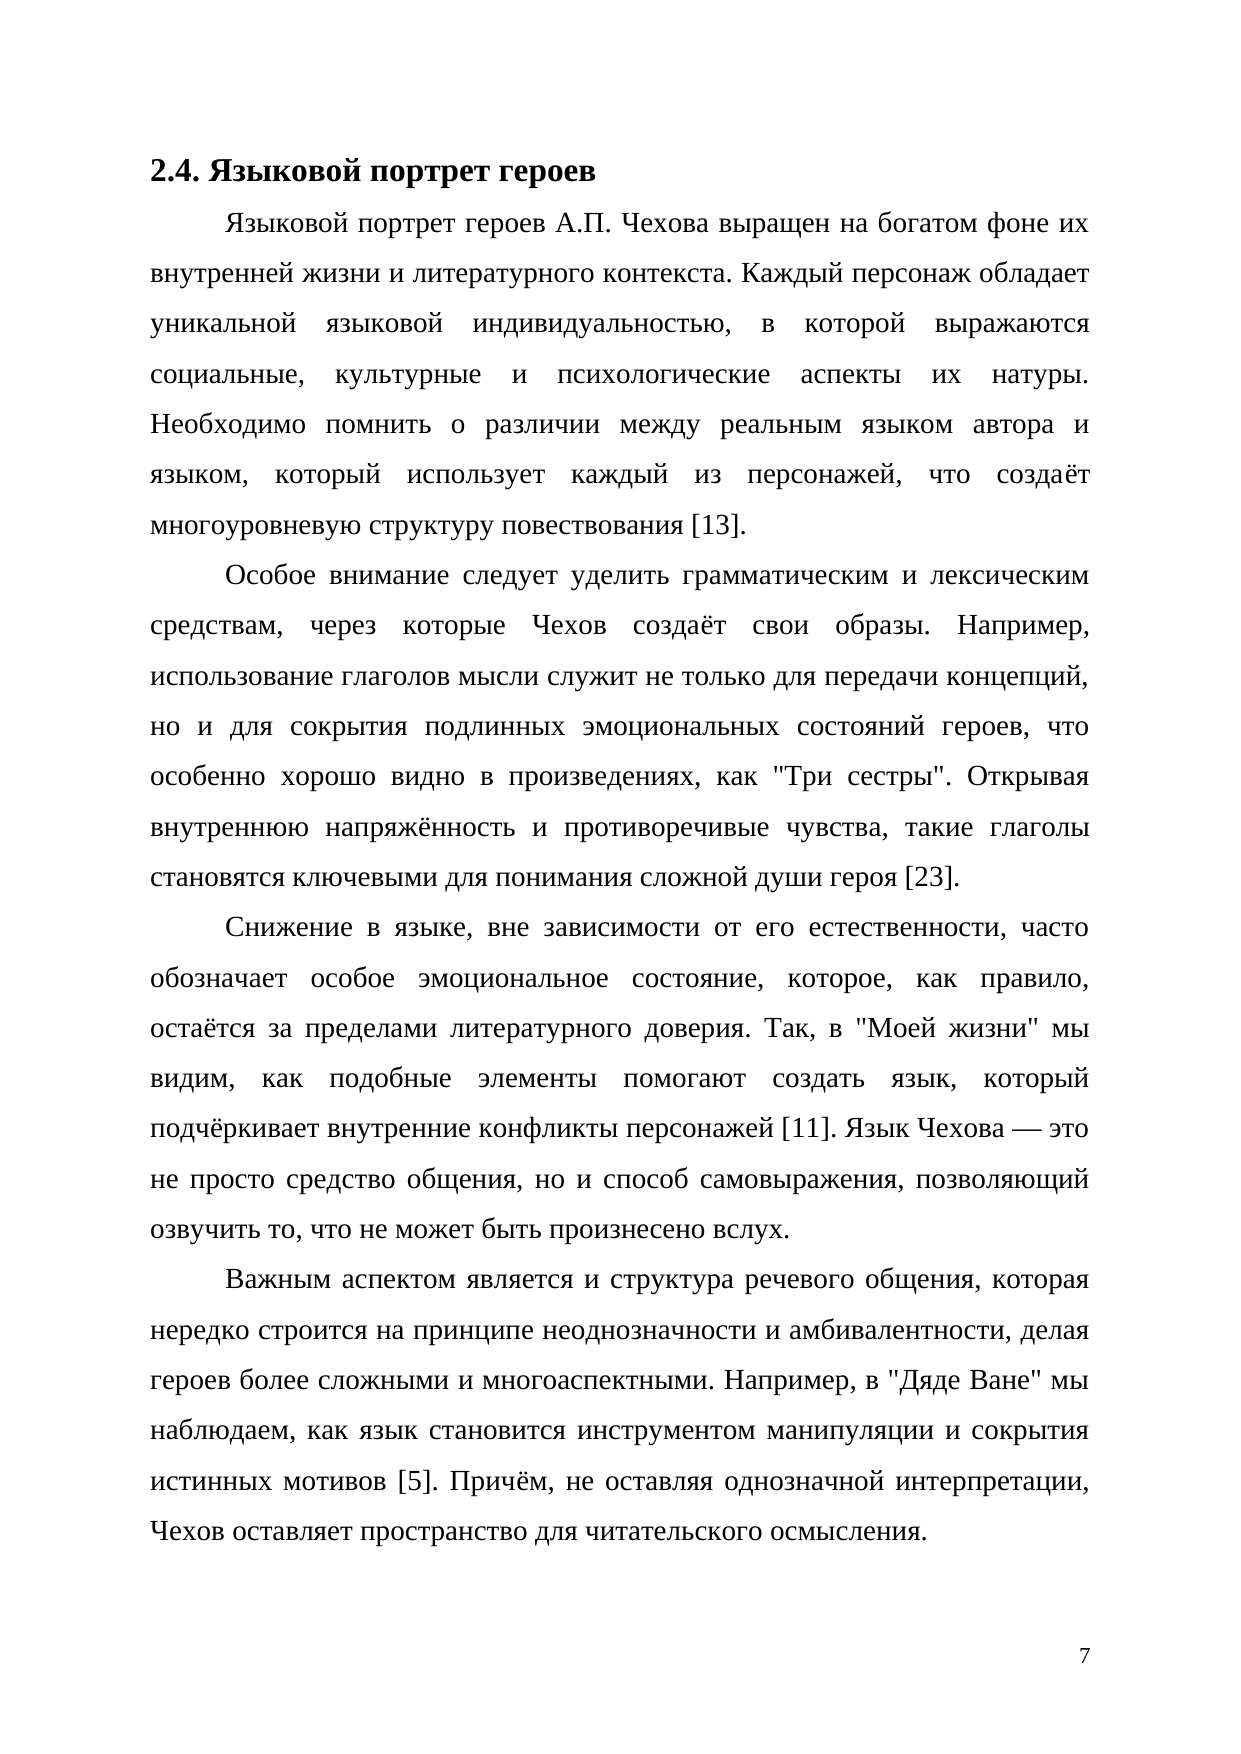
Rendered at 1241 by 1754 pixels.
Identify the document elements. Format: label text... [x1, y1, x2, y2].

text Важным аспектом является и структура речевого общения, которая нередко строится на принципе неоднозначности и амбивалентности, делая героев более сложными и многоаспектными. Например, в "Дяде Ване" мы наблюдаем, как язык становится инструментом манипуляции и сокрытия истинных мотивов [5]. Причём, не оставляя однозначной интерпретации, Чехов оставляет пространство для читательского осмысления. [150, 1262, 1090, 1547]
text Языковой портрет героев А.П. Чехова выращен на богатом фоне их внутренней жизни и литературного контекста. Каждый персонаж обладает уникальной языковой индивидуальностью, в которой выражаются социальные, культурные и психологические аспекты их натуры. Необходимо помнить о различии между реальным языком автора и языком, который использует каждый из персонажей, что создаёт многоуровневую структуру повествования [13]. [150, 205, 1090, 540]
subtitle 2.4. Языковой портрет героев [150, 150, 1090, 188]
text Особое внимание следует уделить грамматическим и лексическим средствам, через которые Чехов создаёт свои образы. Например, использование глаголов мысли служит не только для передачи концепций, но и для сокрытия подлинных эмоциональных состояний героев, что особенно хорошо видно в произведениях, как "Три сестры". Открывая внутреннюю напряжённость и противоречивые чувства, такие глаголы становятся ключевыми для понимания сложной души героя [23]. [150, 557, 1090, 893]
text Снижение в языке, вне зависимости от его естественности, часто обозначает особое эмоциональное состояние, которое, как правило, остаётся за пределами литературного доверия. Так, в "Моей жизни" мы видим, как подобные элементы помогают создать язык, который подчёркивает внутренние конфликты персонажей [11]. Язык Чехова — это не просто средство общения, но и способ самовыражения, позволяющий озвучить то, что не может быть произнесено вслух. [150, 909, 1090, 1245]
